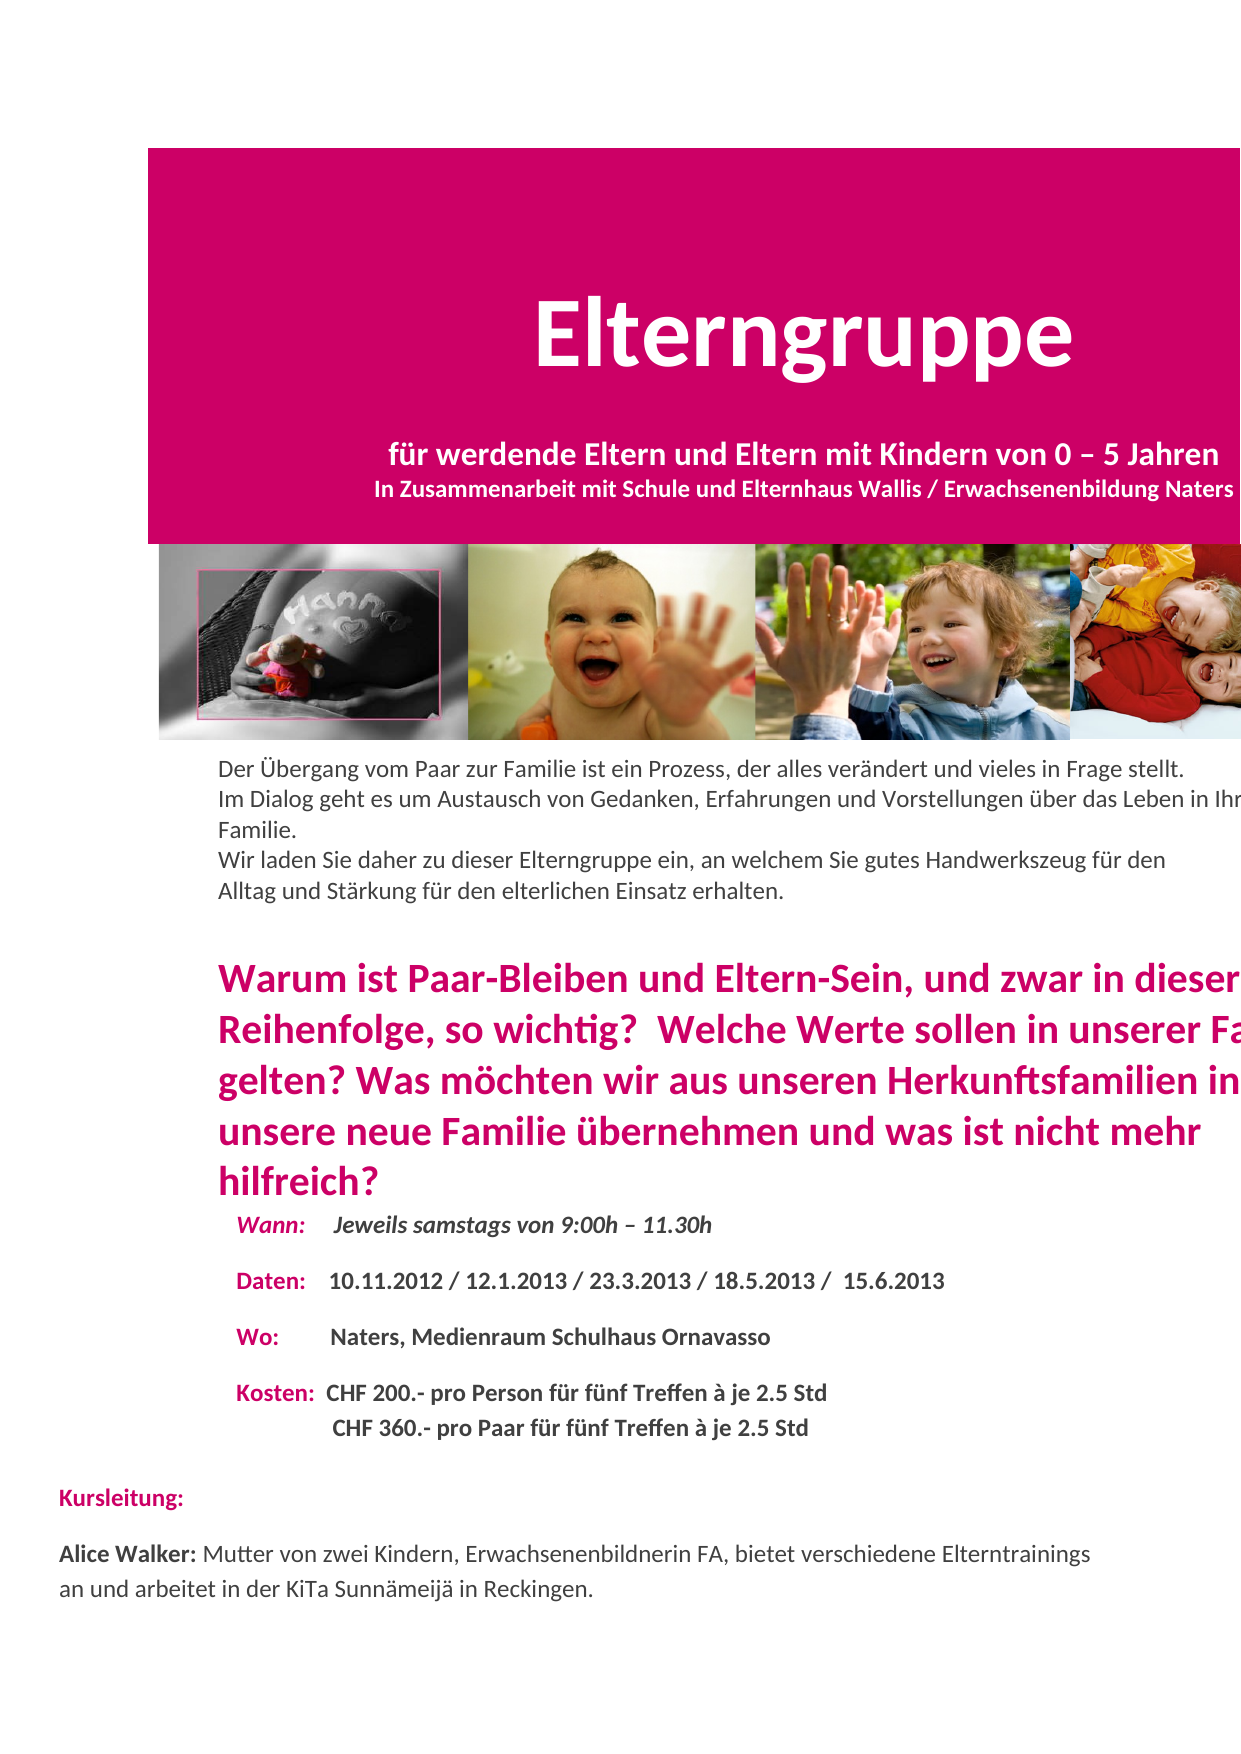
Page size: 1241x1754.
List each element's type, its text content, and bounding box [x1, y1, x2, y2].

text CHF 360.- pro Paar für fünf Treffen à je 2.5 Std [236, 1412, 1093, 1443]
text Wann: Jeweils samstags von 9:00h – 11.30h [236, 1210, 1093, 1240]
table_cell [148, 545, 1240, 753]
picture [158, 544, 1241, 739]
text Kursleitung: [59, 1482, 1093, 1513]
text Daten: 10.11.2012 / 12.1.2013 / 23.3.2013 / 18.5.2013 / 15.6.2013 [236, 1266, 1093, 1296]
table_header M Elterngruppe für werdende Eltern und Eltern mit Kindern von 0 – 5 Jahren In Zusammenarbeit mit Schule und Elternhaus Wallis / Erwachsenenbildung Naters [148, 148, 1240, 544]
text Kosten: CHF 200.- pro Person für fünf Treffen à je 2.5 Std [236, 1377, 1093, 1408]
text Alice Walker: Mutter von zwei Kindern, Erwachsenenbildnerin FA, bietet verschiedene Elterntrainings an und arbeitet in der KiTa Sunnämeijä in Reckingen. [59, 1538, 1093, 1603]
text Wo: Naters, Medienraum Schulhaus Ornavasso [236, 1321, 1093, 1352]
table_cell Warum ist Paar-Bleiben und Eltern-Sein, und zwar in dieser Reihenfolge, so wichtig? Welche Werte sollen in unserer Familie gelten? Was möchten wir aus unseren Herkunftsfamilien in unsere neue Familie übernehmen und was ist nicht mehr hilfreich? [148, 753, 1240, 1210]
